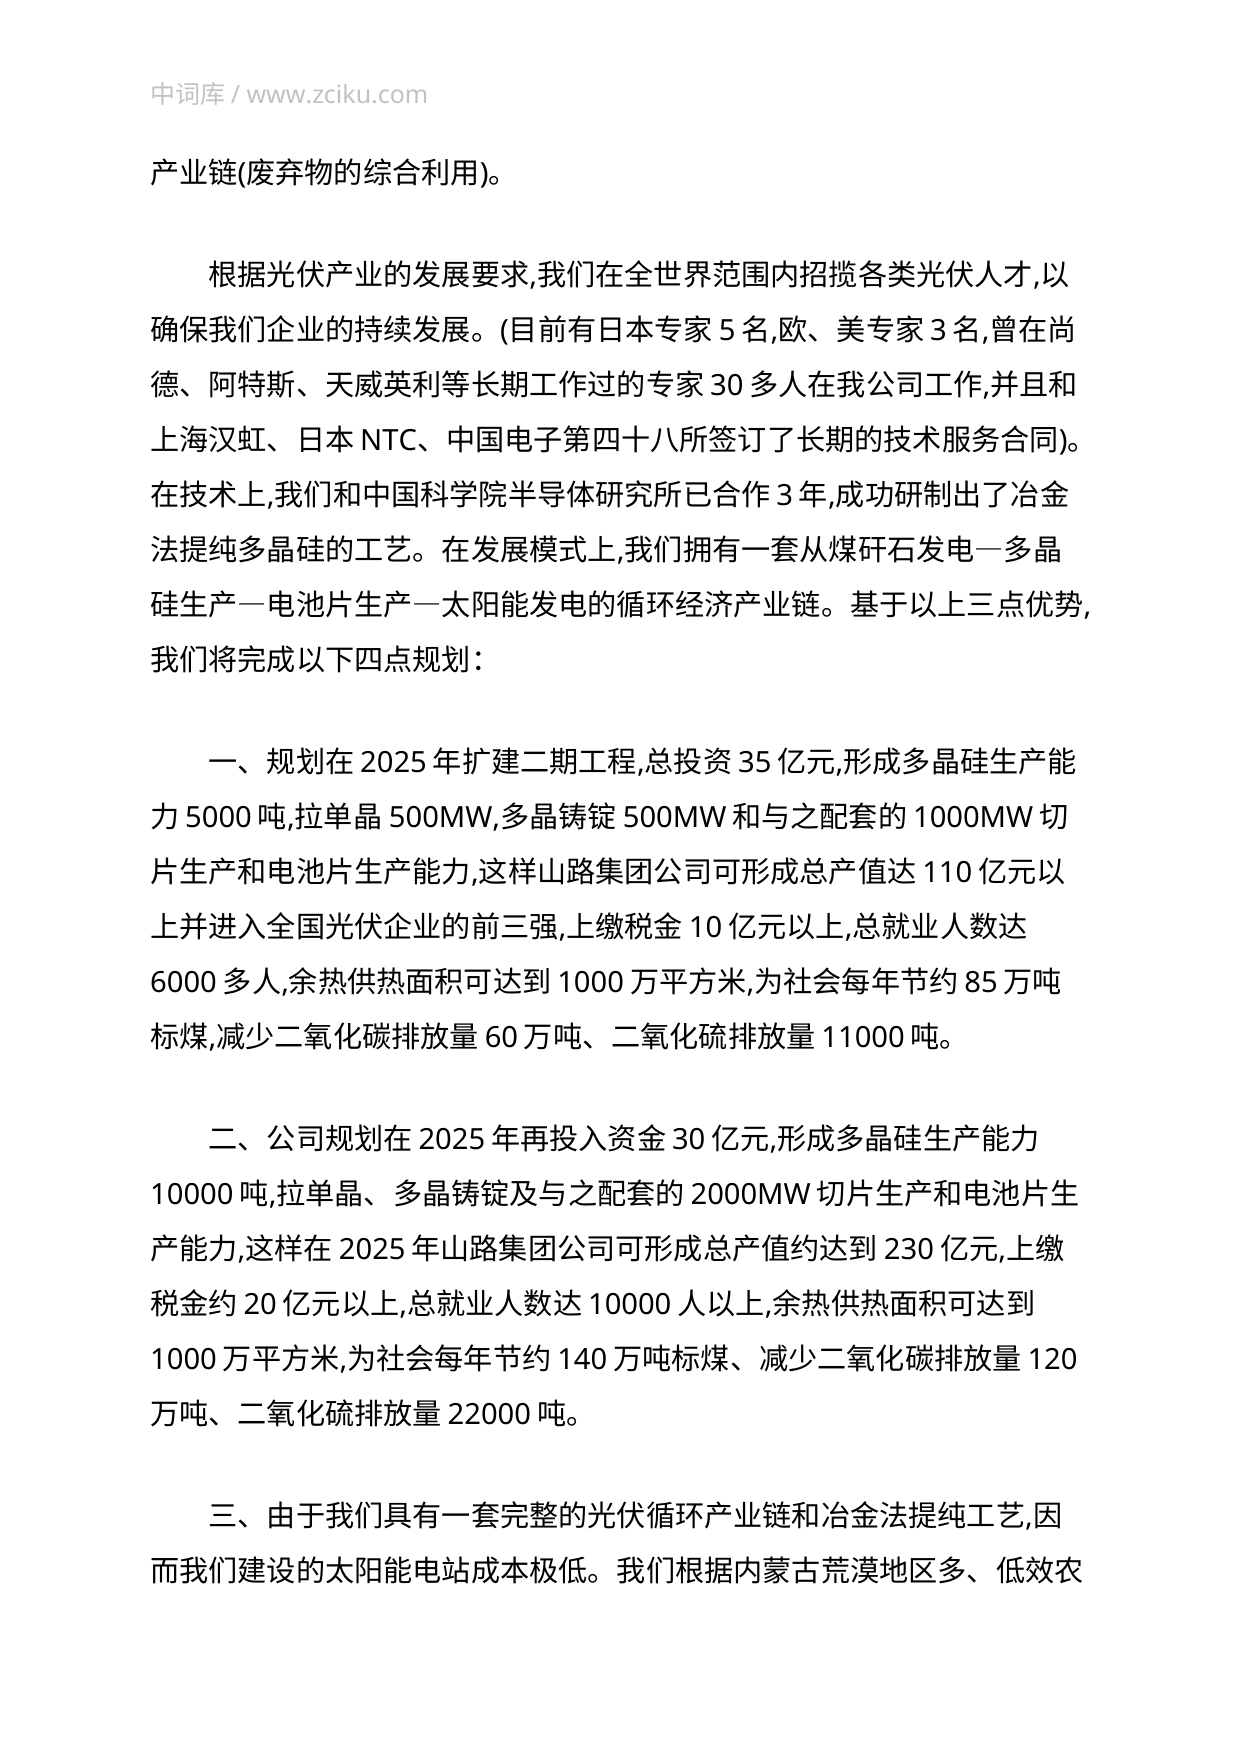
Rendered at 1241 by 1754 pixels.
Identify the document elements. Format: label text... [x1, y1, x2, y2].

text 根据光伏产业的发展要求,我们在全世界范围内招揽各类光伏人才,以确保我们企业的持续发展。(目前有日本专家5名,欧、美专家3名,曾在尚德、阿特斯、天威英利等长期工作过的专家30多人在我公司工作,并且和上海汉虹、日本NTC、中国电子第四十八所签订了长期的技术服务合同)。在技术上,我们和中国科学院半导体研究所已合作3年,成功研制出了冶金法提纯多晶硅的工艺。在发展模式上,我们拥有一套从煤矸石发电—多晶硅生产—电池片生产—太阳能发电的循环经济产业链。基于以上三点优势,我们将完成以下四点规划： [150, 252, 1090, 679]
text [150, 1493, 1090, 1590]
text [150, 150, 1090, 192]
text 一、规划在2025年扩建二期工程,总投资35亿元,形成多晶硅生产能力5000吨,拉单晶 500MW,多晶铸锭500MW和与之配套的1000MW切片生产和电池片生产能力,这样山路集团公司可形成总产值达110亿元以上并进入全国光伏企业的前三强,上缴税金10亿元以上,总就业人数达6000多人,余热供热面积可达到1000万平方米,为社会每年节约85万吨标煤,减少二氧化碳排放量60万吨、二氧化硫排放量11000吨。 [150, 739, 1090, 1056]
text 二、公司规划在2025年再投入资金30亿元,形成多晶硅生产能力10000吨,拉单晶、多晶铸锭及与之配套的2000MW切片生产和电池片生产能力,这样在2025年山路集团公司可形成总产值约达到230亿元,上缴税金约20亿元以上,总就业人数达10000人以上,余热供热面积可达到1000万平方米,为社会每年节约140万吨标煤、减少二氧化碳排放量120万吨、二氧化硫排放量22000吨。 [150, 1116, 1090, 1433]
